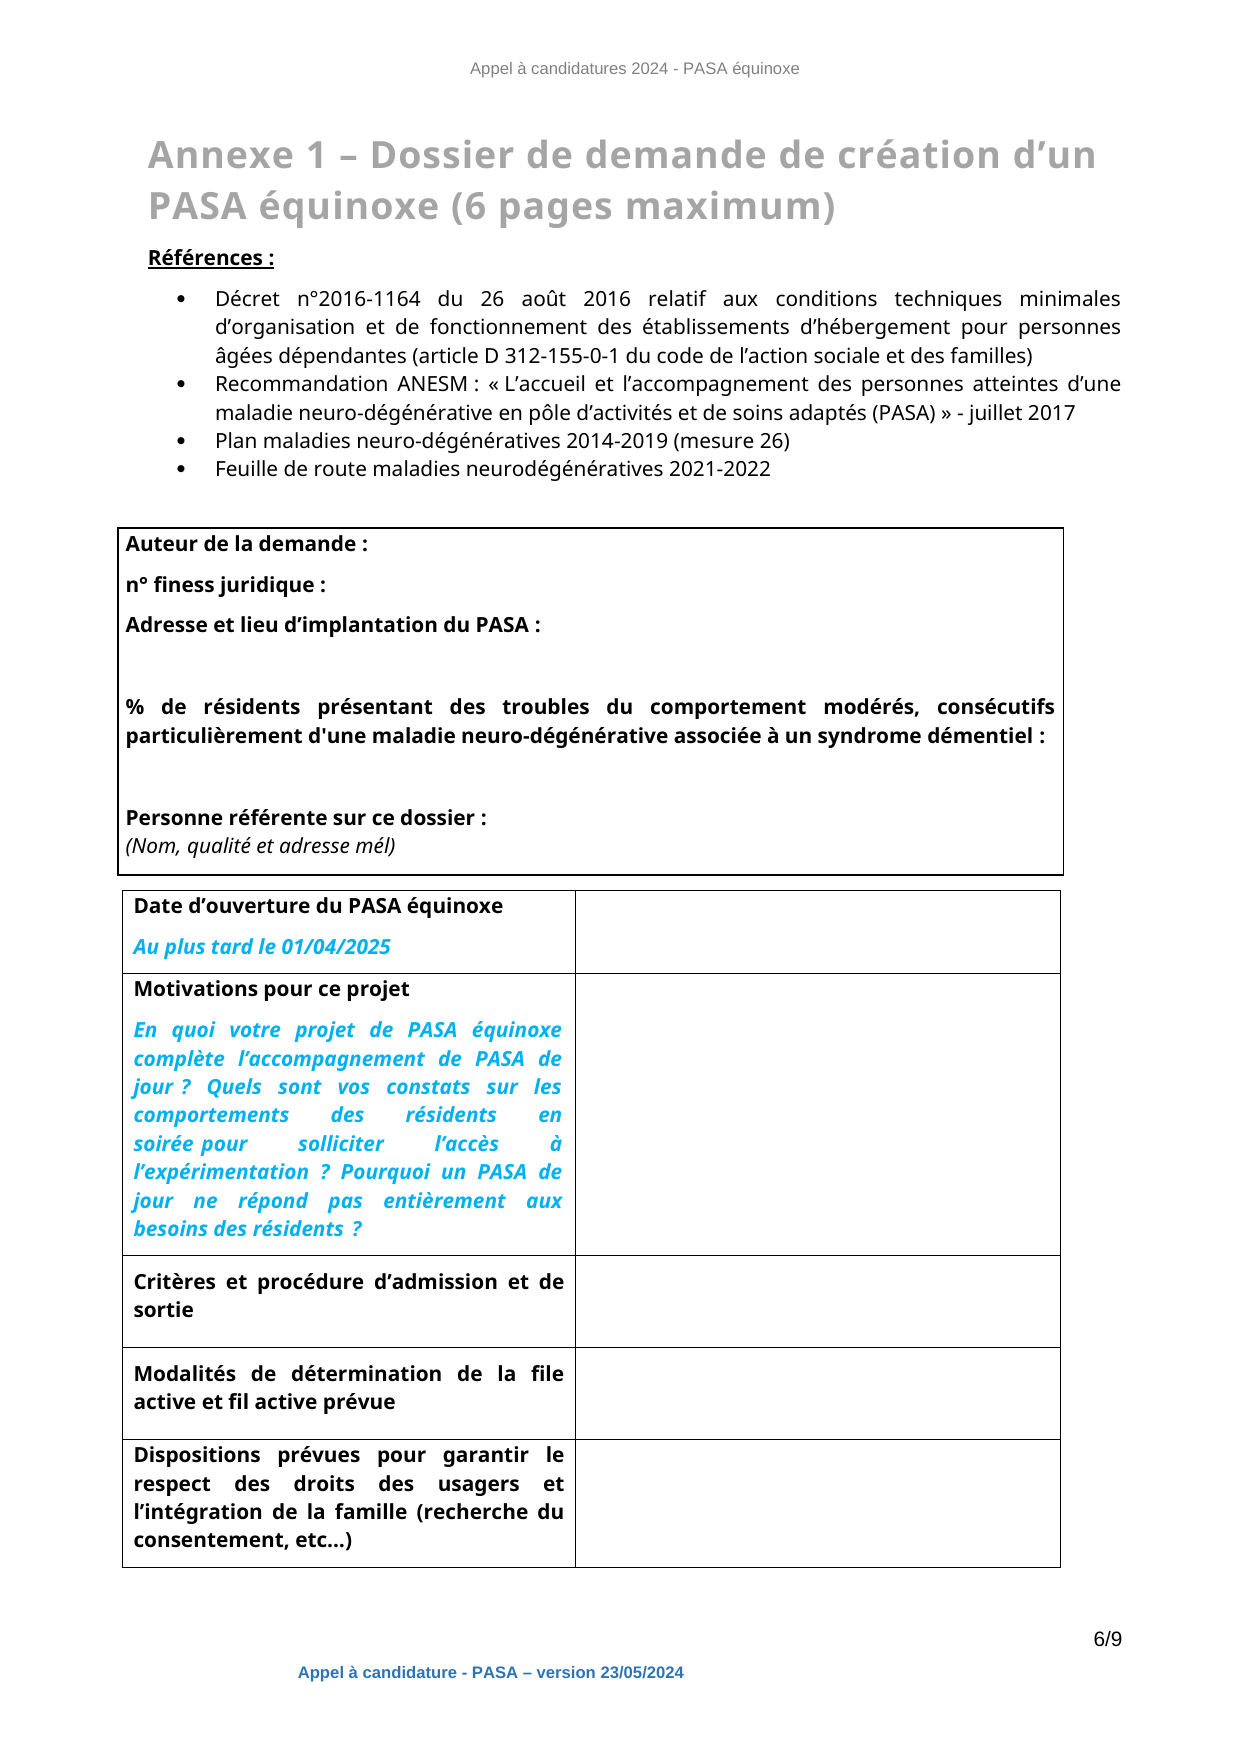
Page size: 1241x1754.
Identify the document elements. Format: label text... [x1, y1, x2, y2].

table_header Date d’ouverture du PASA équinoxe Au plus tard le 01/04/2025 [123, 891, 575, 973]
list Plan maladies neuro-dégénératives 2014-2019 (mesure 26) [177, 426, 1122, 454]
list Feuille de route maladies neurodégénératives 2021-2022 [177, 454, 1122, 483]
table_cell Modalités de détermination de la file active et fil active prévue [123, 1348, 575, 1439]
table_cell [576, 1256, 1060, 1347]
table_header [576, 891, 1060, 973]
table_cell [576, 1440, 1060, 1567]
table_cell [576, 1348, 1060, 1439]
table_cell Critères et procédure d’admission et de sortie [123, 1256, 575, 1347]
table_header Auteur de la demande : n° finess juridique : Adresse et lieu d’implantation du PASA : % de résidents présentant des troubles du comportement modérés, consécutifs particulièrement d'une maladie neuro-dégénérative associée à un syndrome démentiel : Personne référente sur ce dossier : (Nom, qualité et adresse mél) [119, 529, 1063, 874]
list Décret n°2016-1164 du 26 août 2016 relatif aux conditions techniques minimales d’organisation et de fonctionnement des établissements d’hébergement pour personnes âgées dépendantes (article D 312-155-0-1 du code de l’action sociale et des familles) [177, 284, 1122, 369]
table_cell Motivations pour ce projet En quoi votre projet de PASA équinoxe complète l’accompagnement de PASA de jour ? Quels sont vos constats sur les comportements des résidents en soirée pour solliciter l’accès à l’expérimentation ? Pourquoi un PASA de jour ne répond pas entièrement aux besoins des résidents ? [123, 974, 575, 1255]
subtitle Annexe 1 – Dossier de demande de création d’un PASA équinoxe (6 pages maximum) [148, 128, 1122, 231]
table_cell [123, 1440, 575, 1567]
table_cell [576, 974, 1060, 1255]
list Recommandation ANESM : « L’accueil et l’accompagnement des personnes atteintes d’une maladie neuro-dégénérative en pôle d’activités et de soins adaptés (PASA) » - juillet 2017 [177, 369, 1122, 426]
text Références : [148, 243, 1122, 271]
